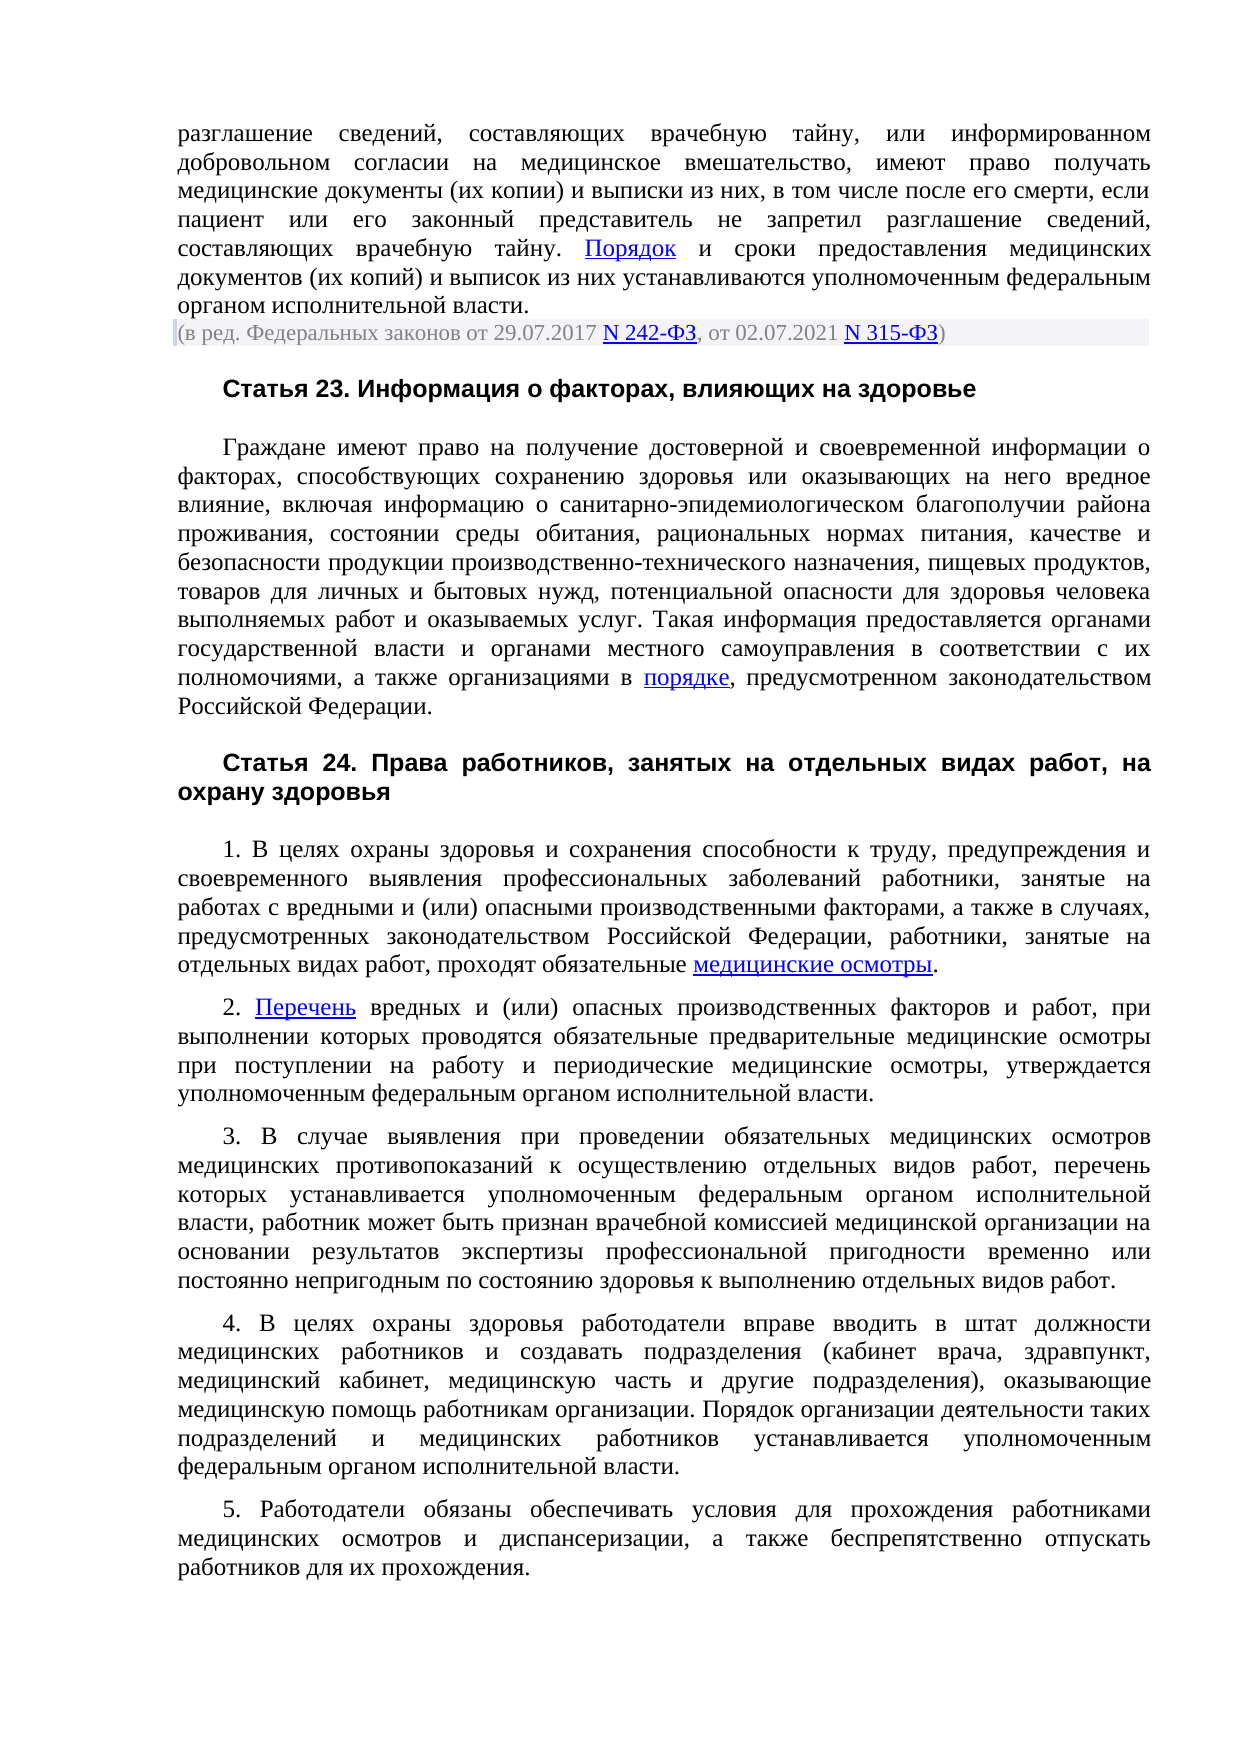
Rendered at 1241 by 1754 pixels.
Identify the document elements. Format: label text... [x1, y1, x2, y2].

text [177, 118, 1152, 319]
text 2. Перечень вредных и (или) опасных производственных факторов и работ, при выполнении которых проводятся обязательные предварительные медицинские осмотры при поступлении на работу и периодические медицинские осмотры, утверждается уполномоченным федеральным органом исполнительной власти. [177, 992, 1152, 1107]
text 3. В случае выявления при проведении обязательных медицинских осмотров медицинских противопоказаний к осуществлению отдельных видов работ, перечень которых устанавливается уполномоченным федеральным органом исполнительной власти, работник может быть признан врачебной комиссией медицинской организации на основании результатов экспертизы профессиональной пригодности временно или постоянно непригодным по состоянию здоровья к выполнению отдельных видов работ. [177, 1121, 1152, 1294]
text Граждане имеют право на получение достоверной и своевременной информации о факторах, способствующих сохранению здоровья или оказывающих на него вредное влияние, включая информацию о санитарно-эпидемиологическом благополучии района проживания, состоянии среды обитания, рациональных нормах питания, качестве и безопасности продукции производственно-технического назначения, пищевых продуктов, товаров для личных и бытовых нужд, потенциальной опасности для здоровья человека выполняемых работ и оказываемых услуг. Такая информация предоставляется органами государственной власти и органами местного самоуправления в соответствии с их полномочиями, а также организациями в порядке, предусмотренном законодательством Российской Федерации. [177, 432, 1152, 719]
text Статья 23. Информация о факторах, влияющих на здоровье [177, 374, 1152, 403]
text 4. В целях охраны здоровья работодатели вправе вводить в штат должности медицинских работников и создавать подразделения (кабинет врача, здравпункт, медицинский кабинет, медицинскую часть и другие подразделения), оказывающие медицинскую помощь работникам организации. Порядок организации деятельности таких подразделений и медицинских работников устанавливается уполномоченным федеральным органом исполнительной власти. [177, 1308, 1152, 1480]
text 5. Работодатели обязаны обеспечивать условия для прохождения работниками медицинских осмотров и диспансеризации, а также беспрепятственно отпускать работников для их прохождения. [177, 1494, 1152, 1580]
text 1. В целях охраны здоровья и сохранения способности к труду, предупреждения и своевременного выявления профессиональных заболеваний работники, занятые на работах с вредными и (или) опасными производственными факторами, а также в случаях, предусмотренных законодательством Российской Федерации, работники, занятые на отдельных видах работ, проходят обязательные медицинские осмотры. [177, 834, 1152, 978]
table_header (в ред. Федеральных законов от 29.07.2017 N 242-ФЗ, от 02.07.2021 N 315-ФЗ) [177, 319, 1149, 346]
text Статья 24. Права работников, занятых на отдельных видах работ, на охрану здоровья [177, 748, 1152, 806]
